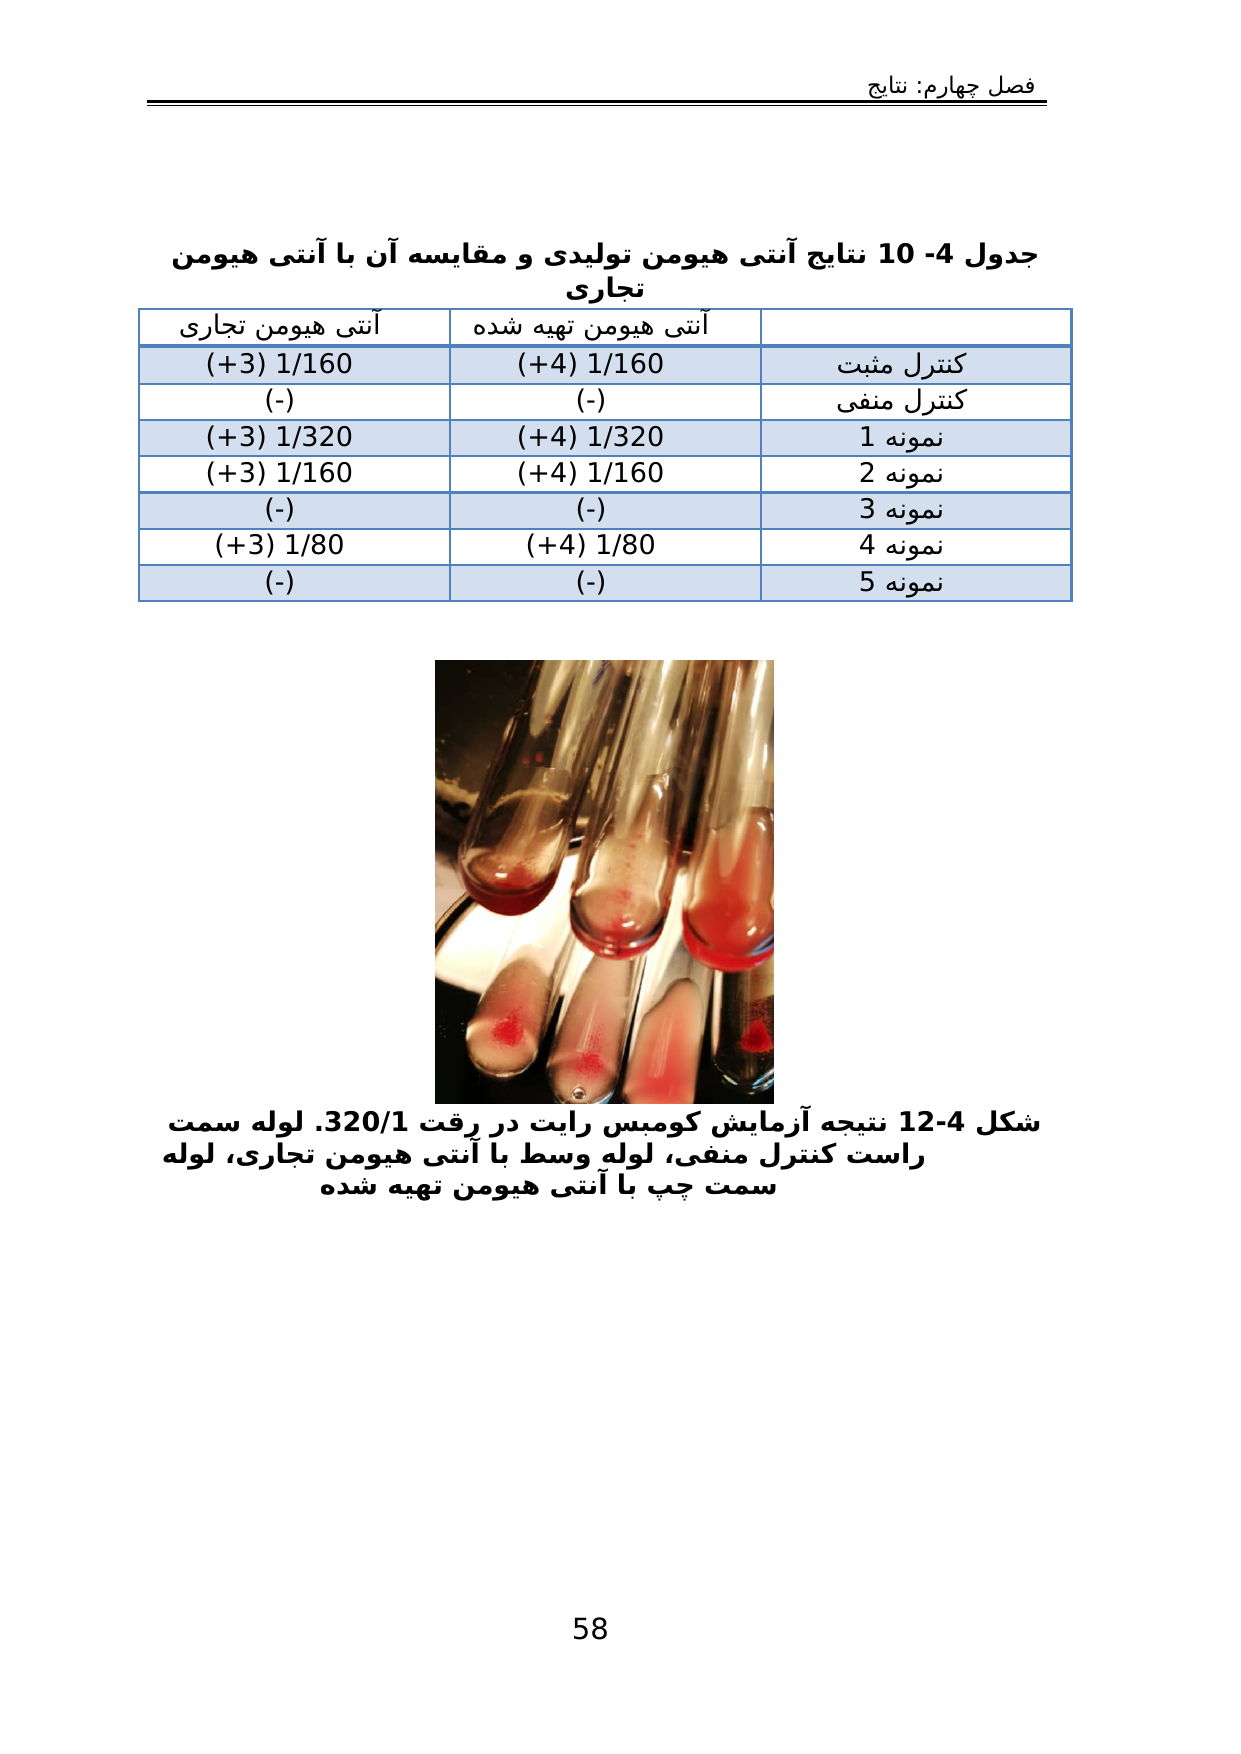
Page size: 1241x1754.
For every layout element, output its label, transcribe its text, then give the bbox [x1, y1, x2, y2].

table_header آنتی هیومن تهیه شده [451, 310, 760, 344]
table_cell (-) [140, 566, 449, 600]
table_cell 1/320 (4+) [451, 421, 760, 455]
table_cell نمونه 5 [762, 566, 1070, 600]
table_cell 1/80 (4+) [451, 530, 760, 564]
picture [435, 660, 774, 1104]
table_cell (-) [451, 385, 760, 419]
table_cell (-) [140, 385, 449, 419]
table_header [762, 310, 1070, 344]
table_cell (-) [451, 494, 760, 528]
table_cell کنترل منفی [762, 385, 1070, 419]
table_cell 1/320 (3+) [140, 421, 449, 455]
table_header آنتی هیومن تجاری [140, 310, 449, 344]
table_cell (-) [451, 566, 760, 600]
table_cell 1/80 (3+) [140, 530, 449, 564]
table_cell نمونه 1 [762, 421, 1070, 455]
list شکل 4-12 نتیجه آزمایش کومبس رایت در رقت 320/1. لوله سمت راست کنترل منفی، لوله وسط با آنتی هیومن تجاری، لوله سمت چپ با آنتی هیومن تهیه شده [150, 1106, 1059, 1201]
table_cell کنترل مثبت [762, 348, 1070, 383]
table_cell نمونه 4 [762, 530, 1070, 564]
table_cell 1/160 (4+) [451, 348, 760, 383]
table_cell نمونه 3 [762, 494, 1070, 528]
table_cell 1/160 (3+) [140, 348, 449, 383]
table_cell 1/160 (3+) [140, 457, 449, 491]
table_cell 1/160 (4+) [451, 457, 760, 491]
list جدول 4- 10 نتایج آنتی هیومن تولیدی و مقایسه آن با آنتی هیومن تجاری [150, 238, 1060, 304]
table_cell (-) [140, 494, 449, 528]
table_cell نمونه 2 [762, 457, 1070, 491]
